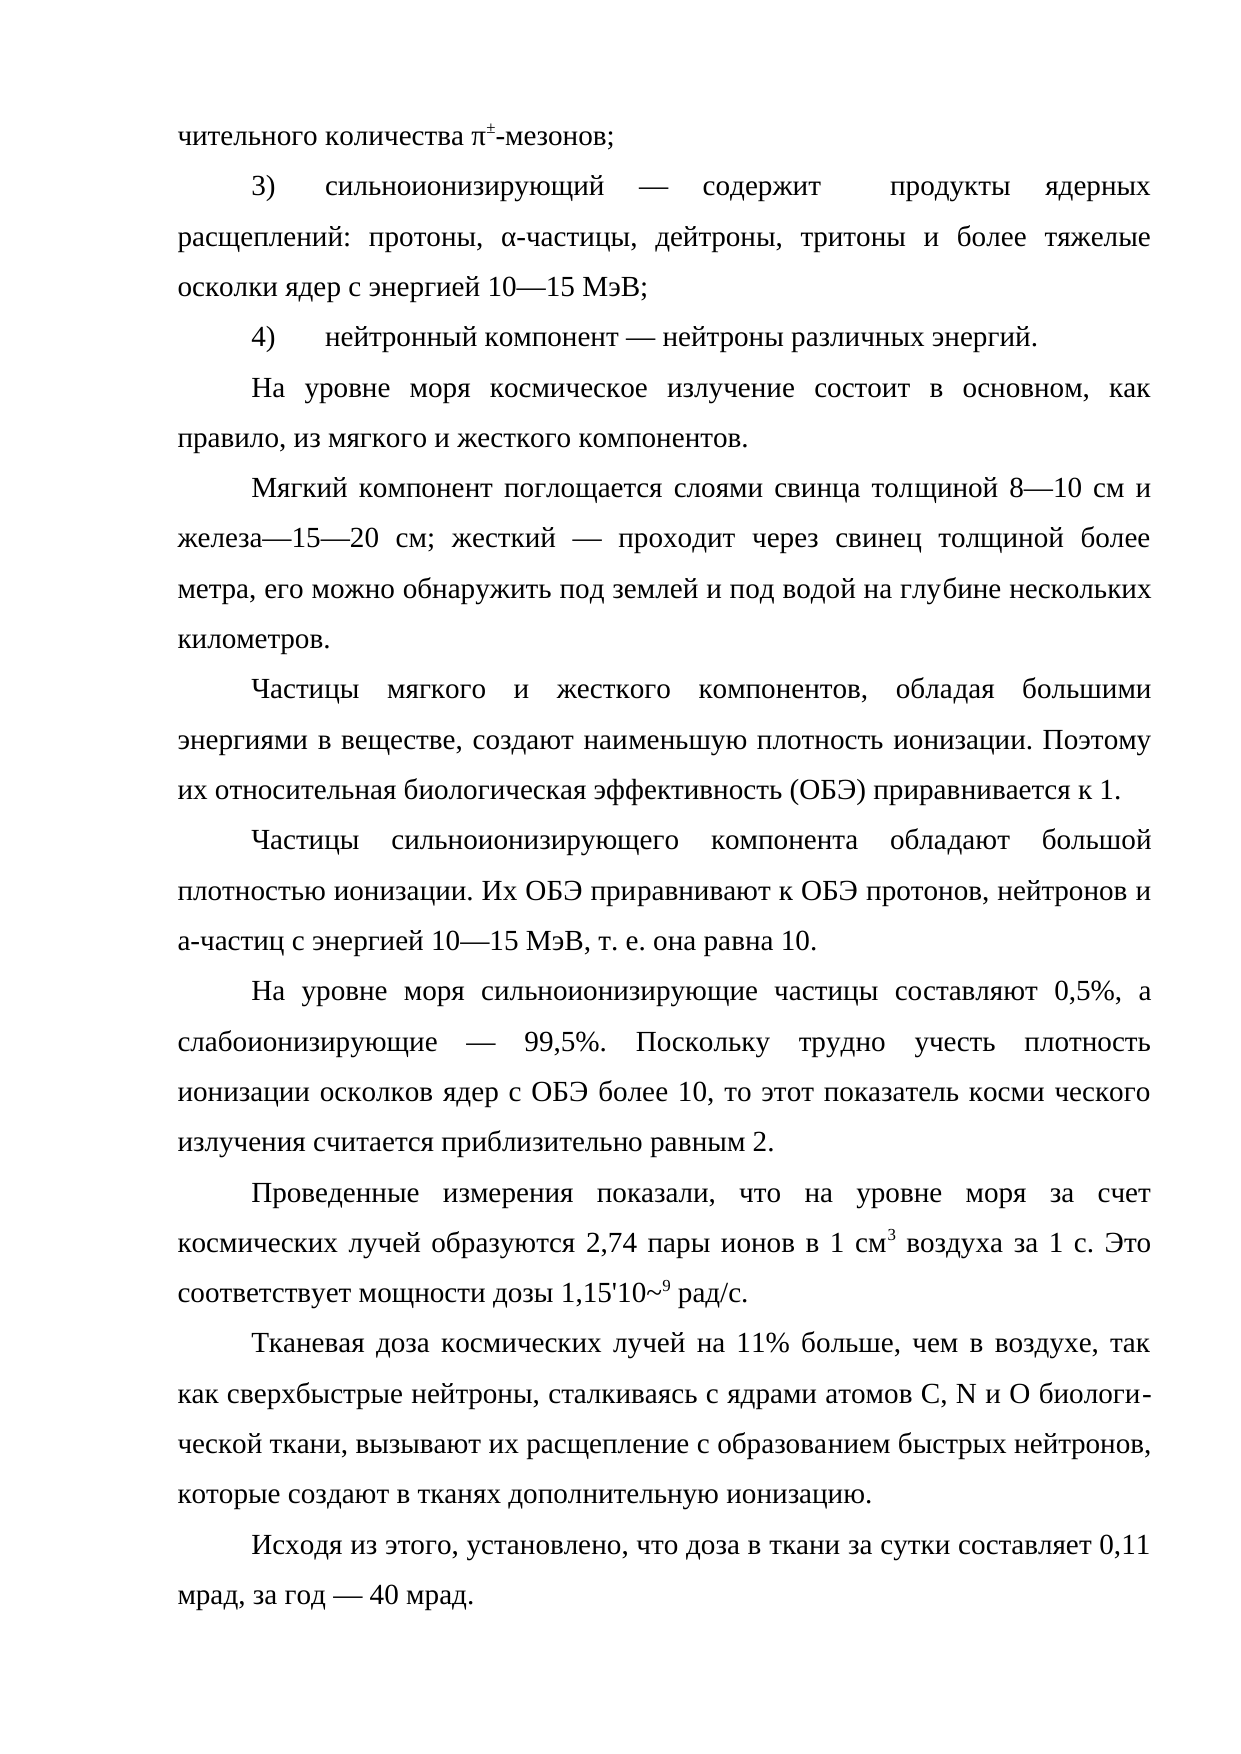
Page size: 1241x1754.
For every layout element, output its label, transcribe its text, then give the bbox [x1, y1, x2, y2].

text Частицы сильноионизирующего компонента обладают большой плотностью ионизации. Их ОБЭ приравнивают к ОБЭ протонов, нейтронов и а-частиц с энергией 10—15 МэВ, т. е. она равна 10. [177, 822, 1152, 957]
text Тканевая доза космических лучей на 11% больше, чем в воздухе, так как сверхбыстрые нейтроны, сталкиваясь с ядрами атомов С, N и О биологической ткани, вызывают их расщепление с образованием быстрых нейтронов, которые создают в тканях дополнительную ионизацию. [177, 1326, 1152, 1510]
list нейтронный компонент — нейтроны различных энергий. [177, 319, 1152, 353]
text На уровне моря космическое излучение состоит в основном, как правило, из мягкого и жесткого компонентов. [177, 370, 1152, 453]
text Проведенные измерения показали, что на уровне моря за счет космических лучей образуются 2,74 пары ионов в 1 см3 воздуха за 1 с. Это соответствует мощности дозы 1,15'10~9 рад/с. [177, 1175, 1152, 1309]
list сильноионизирующий — содержит продукты ядерных расщеплений: протоны, α-частицы, дейтроны, тритоны и более тяжелые осколки ядер с энергией 10—15 МэВ; [177, 168, 1152, 303]
text Частицы мягкого и жесткого компонентов, обладая большими энергиями в веществе, создают наименьшую плотность ионизации. Поэтому их относительная биологическая эффективность (ОБЭ) приравнивается к 1. [177, 672, 1152, 806]
text Исходя из этого, установлено, что доза в ткани за сутки составляет 0,11 мрад, за год — 40 мрад. [177, 1527, 1152, 1611]
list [177, 118, 1152, 152]
text На уровне моря сильноионизирующие частицы составляют 0,5%, а слабоионизирующие — 99,5%. Поскольку трудно учесть плотность ионизации осколков ядер с ОБЭ более 10, то этот показатель косми ческого излучения считается приблизительно равным 2. [177, 973, 1152, 1158]
text Мягкий компонент поглощается слоями свинца толщиной 8—10 см и железа—15—20 см; жесткий — проходит через свинец толщиной более метра, его можно обнаружить под землей и под водой на глубине нескольких километров. [177, 470, 1152, 655]
